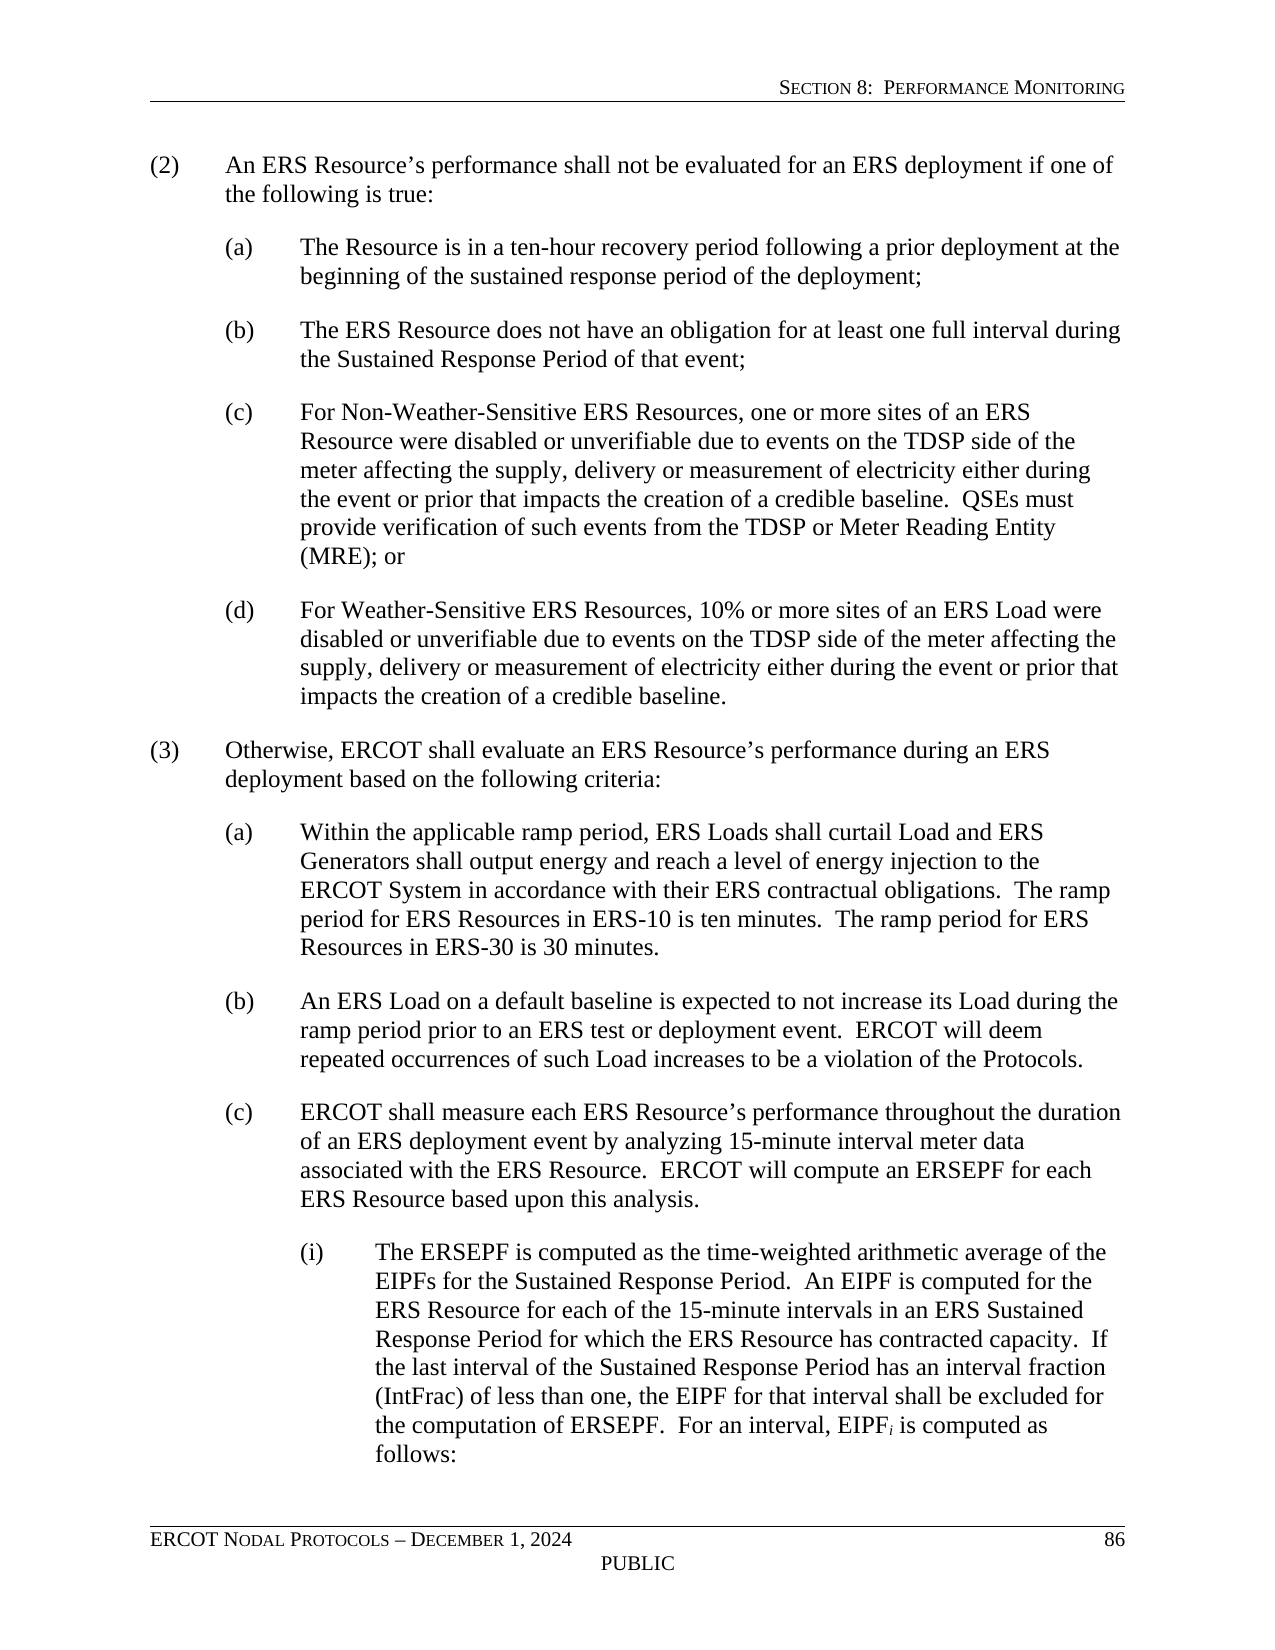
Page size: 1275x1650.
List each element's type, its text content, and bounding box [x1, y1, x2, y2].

text (c) ERCOT shall measure each ERS Resource’s performance throughout the duration of an ERS deployment event by analyzing 15-minute interval meter data associated with the ERS Resource. ERCOT will compute an ERSEPF for each ERS Resource based upon this analysis. [225, 1097, 1125, 1212]
text (a) The Resource is in a ten-hour recovery period following a prior deployment at the beginning of the sustained response period of the deployment; [225, 232, 1125, 290]
text (c) For Non-Weather-Sensitive ERS Resources, one or more sites of an ERS Resource were disabled or unverifiable due to events on the TDSP side of the meter affecting the supply, delivery or measurement of electricity either during the event or prior that impacts the creation of a credible baseline. QSEs must provide verification of such events from the TDSP or Meter Reading Entity (MRE); or [225, 397, 1125, 570]
text (b) The ERS Resource does not have an obligation for at least one full interval during the Sustained Response Period of that event; [225, 315, 1125, 372]
text (a) Within the applicable ramp period, ERS Loads shall curtail Load and ERS Generators shall output energy and reach a level of energy injection to the ERCOT System in accordance with their ERS contractual obligations. The ramp period for ERS Resources in ERS-10 is ten minutes. The ramp period for ERS Resources in ERS-30 is 30 minutes. [225, 817, 1125, 961]
text (2) An ERS Resource’s performance shall not be evaluated for an ERS deployment if one of the following is true: [150, 150, 1125, 207]
text (b) An ERS Load on a default baseline is expected to not increase its Load during the ramp period prior to an ERS test or deployment event. ERCOT will deem repeated occurrences of such Load increases to be a violation of the Protocols. [225, 986, 1125, 1072]
text (d) For Weather-Sensitive ERS Resources, 10% or more sites of an ERS Load were disabled or unverifiable due to events on the TDSP side of the meter affecting the supply, delivery or measurement of electricity either during the event or prior that impacts the creation of a credible baseline. [225, 595, 1125, 710]
text (3) Otherwise, ERCOT shall evaluate an ERS Resource’s performance during an ERS deployment based on the following criteria: [150, 735, 1125, 792]
text (i) The ERSEPF is computed as the time-weighted arithmetic average of the EIPFs for the Sustained Response Period. An EIPF is computed for the ERS Resource for each of the 15-minute intervals in an ERS Sustained Response Period for which the ERS Resource has contracted capacity. If the last interval of the Sustained Response Period has an interval fraction (IntFrac) of less than one, the EIPF for that interval shall be excluded for the computation of ERSEPF. For an interval, EIPFi is computed as follows: [300, 1237, 1125, 1467]
